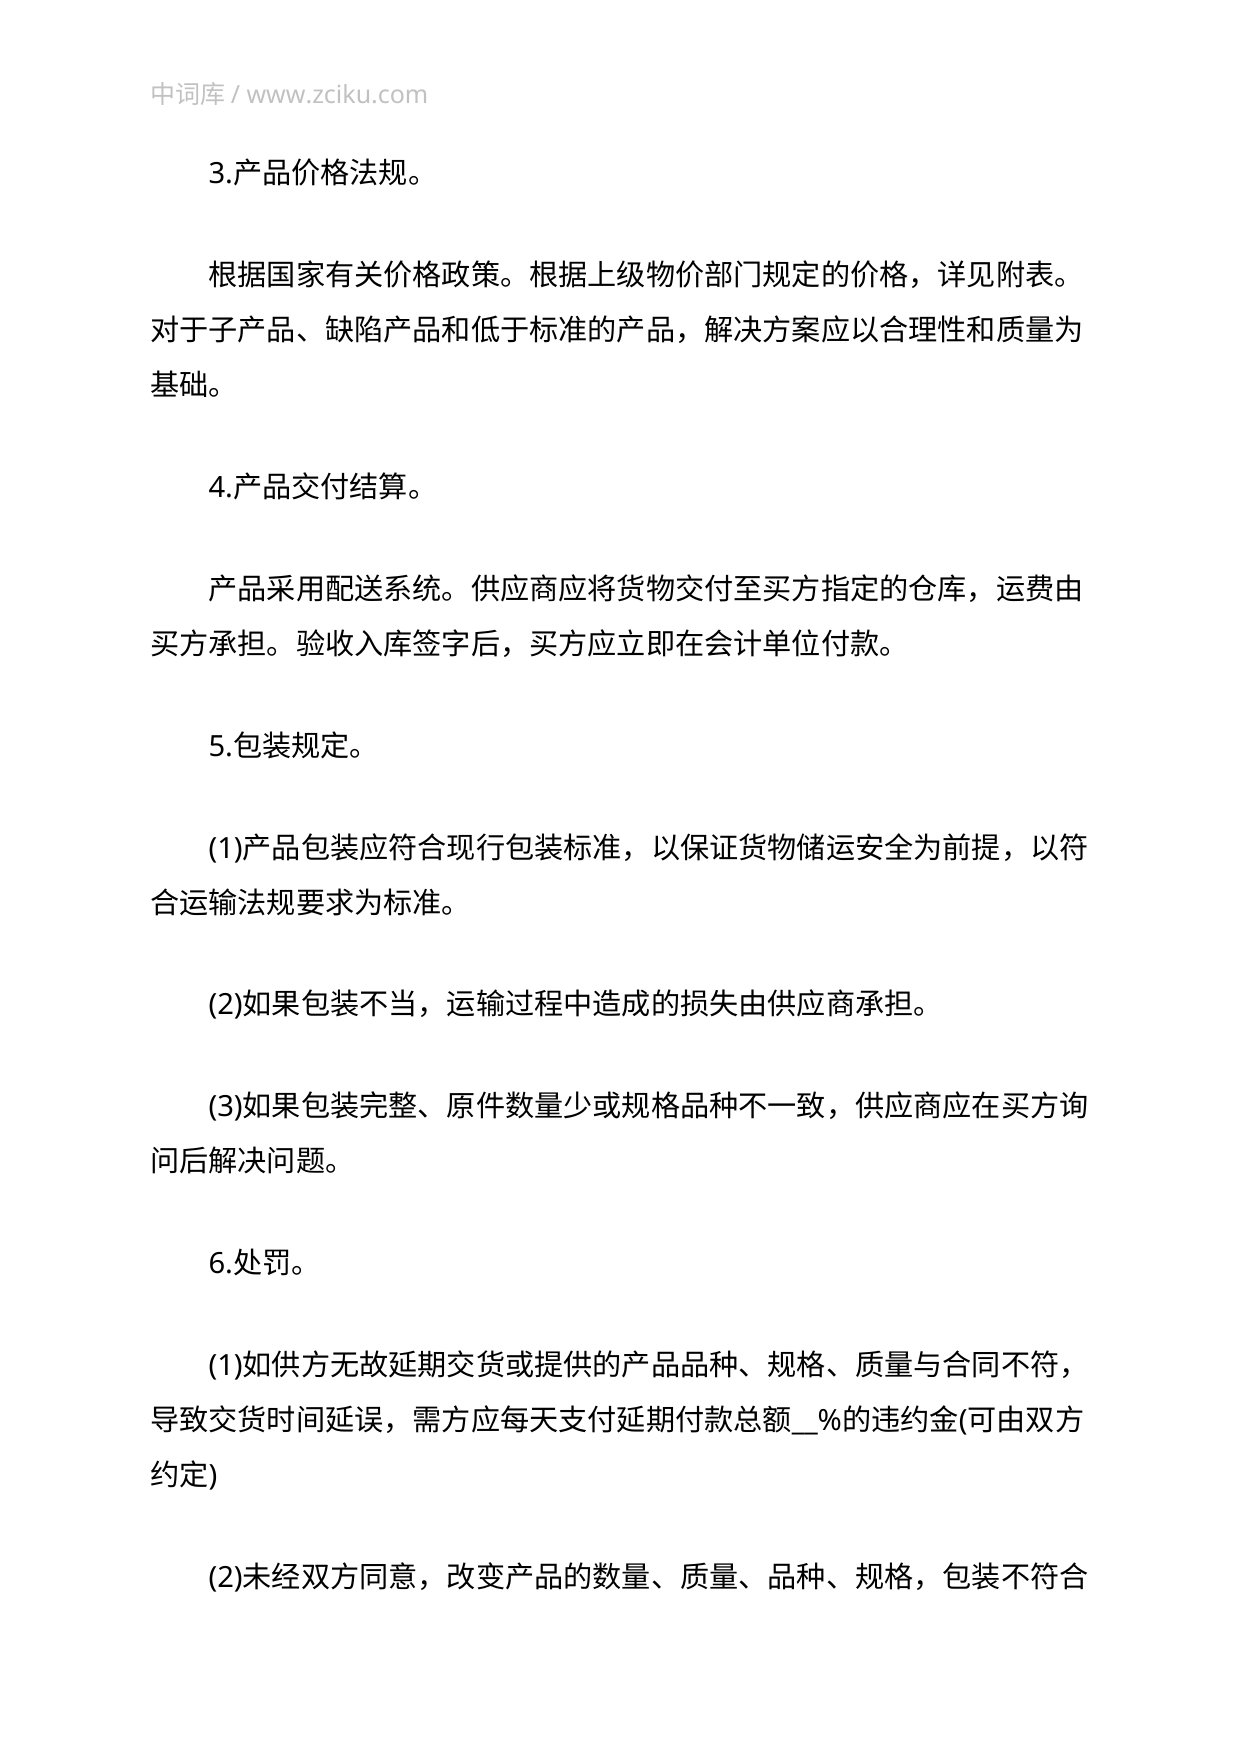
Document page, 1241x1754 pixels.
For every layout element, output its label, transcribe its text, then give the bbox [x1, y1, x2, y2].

text (1)产品包装应符合现行包装标准，以保证货物储运安全为前提，以符合运输法规要求为标准。 [150, 824, 1090, 921]
text (1)如供方无故延期交货或提供的产品品种、规格、质量与合同不符，导致交货时间延误，需方应每天支付延期付款总额__%的违约金(可由双方约定) [150, 1342, 1090, 1494]
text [150, 1554, 1090, 1596]
text 4.产品交付结算。 [150, 463, 1090, 506]
text 产品采用配送系统。供应商应将货物交付至买方指定的仓库，运费由买方承担。验收入库签字后，买方应立即在会计单位付款。 [150, 566, 1090, 663]
text 根据国家有关价格政策。根据上级物价部门规定的价格，详见附表。对于子产品、缺陷产品和低于标准的产品，解决方案应以合理性和质量为基础。 [150, 252, 1090, 404]
text (2)如果包装不当，运输过程中造成的损失由供应商承担。 [150, 981, 1090, 1023]
text 6.处罚。 [150, 1240, 1090, 1282]
text 3.产品价格法规。 [150, 150, 1090, 192]
text 5.包装规定。 [150, 722, 1090, 764]
text (3)如果包装完整、原件数量少或规格品种不一致，供应商应在买方询问后解决问题。 [150, 1083, 1090, 1180]
